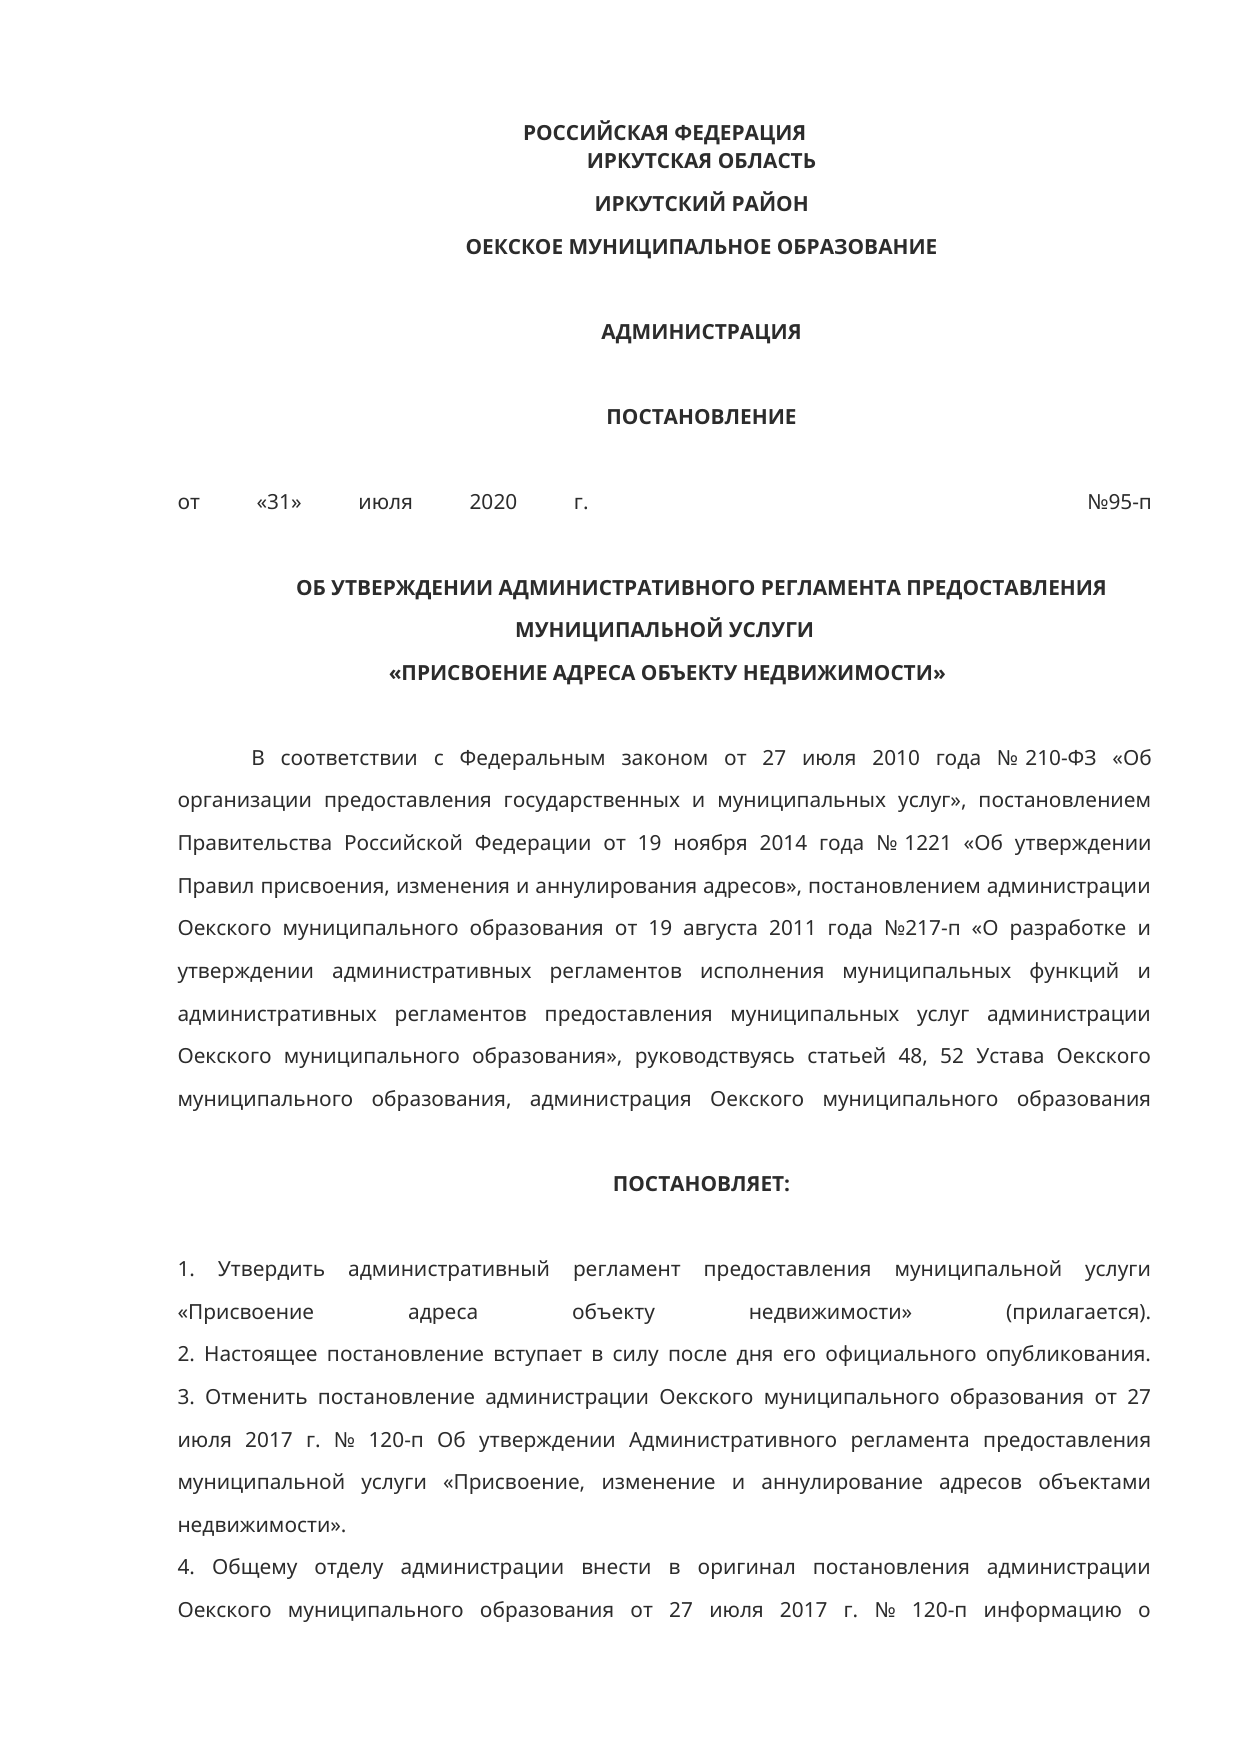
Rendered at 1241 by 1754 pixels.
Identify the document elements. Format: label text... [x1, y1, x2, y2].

text ИРКУТСКИЙ РАЙОН [177, 189, 1152, 218]
text ОБ УТВЕРЖДЕНИИ АДМИНИСТРАТИВНОГО РЕГЛАМЕНТА ПРЕДОСТАВЛЕНИЯ МУНИЦИПАЛЬНОЙ УСЛУГИ «ПРИСВОЕНИЕ АДРЕСА ОБЪЕКТУ НЕДВИЖИМОСТИ» [177, 573, 1152, 686]
text ОЕКСКОЕ МУНИЦИПАЛЬНОЕ ОБРАЗОВАНИЕ [177, 232, 1152, 260]
text ПОСТАНОВЛЕНИЕ [177, 402, 1152, 431]
text РОССИЙСКАЯ ФЕДЕРАЦИЯ [177, 118, 1152, 147]
text ИРКУТСКАЯ ОБЛАСТЬ [177, 147, 1152, 175]
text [177, 1212, 1152, 1623]
text от «31» июля 2020 г. №95-п [177, 445, 1152, 558]
text В соответствии с Федеральным законом от 27 июля 2010 года № 210-ФЗ «Об организации предоставления государственных и муниципальных услуг», постановлением Правительства Российской Федерации от 19 ноября 2014 года № 1221 «Об утверждении Правил присвоения, изменения и аннулирования адресов», постановлением администрации Оекского муниципального образования от 19 августа 2011 года №217-п «О разработке и утверждении административных регламентов исполнения муниципальных функций и административных регламентов предоставления муниципальных услуг администрации Оекского муниципального образования», руководствуясь статьей 48, 52 Устава Оекского муниципального образования, администрация Оекского муниципального образования [177, 743, 1152, 1155]
text ПОСТАНОВЛЯЕТ: [177, 1169, 1152, 1197]
text АДМИНИСТРАЦИЯ [177, 317, 1152, 345]
